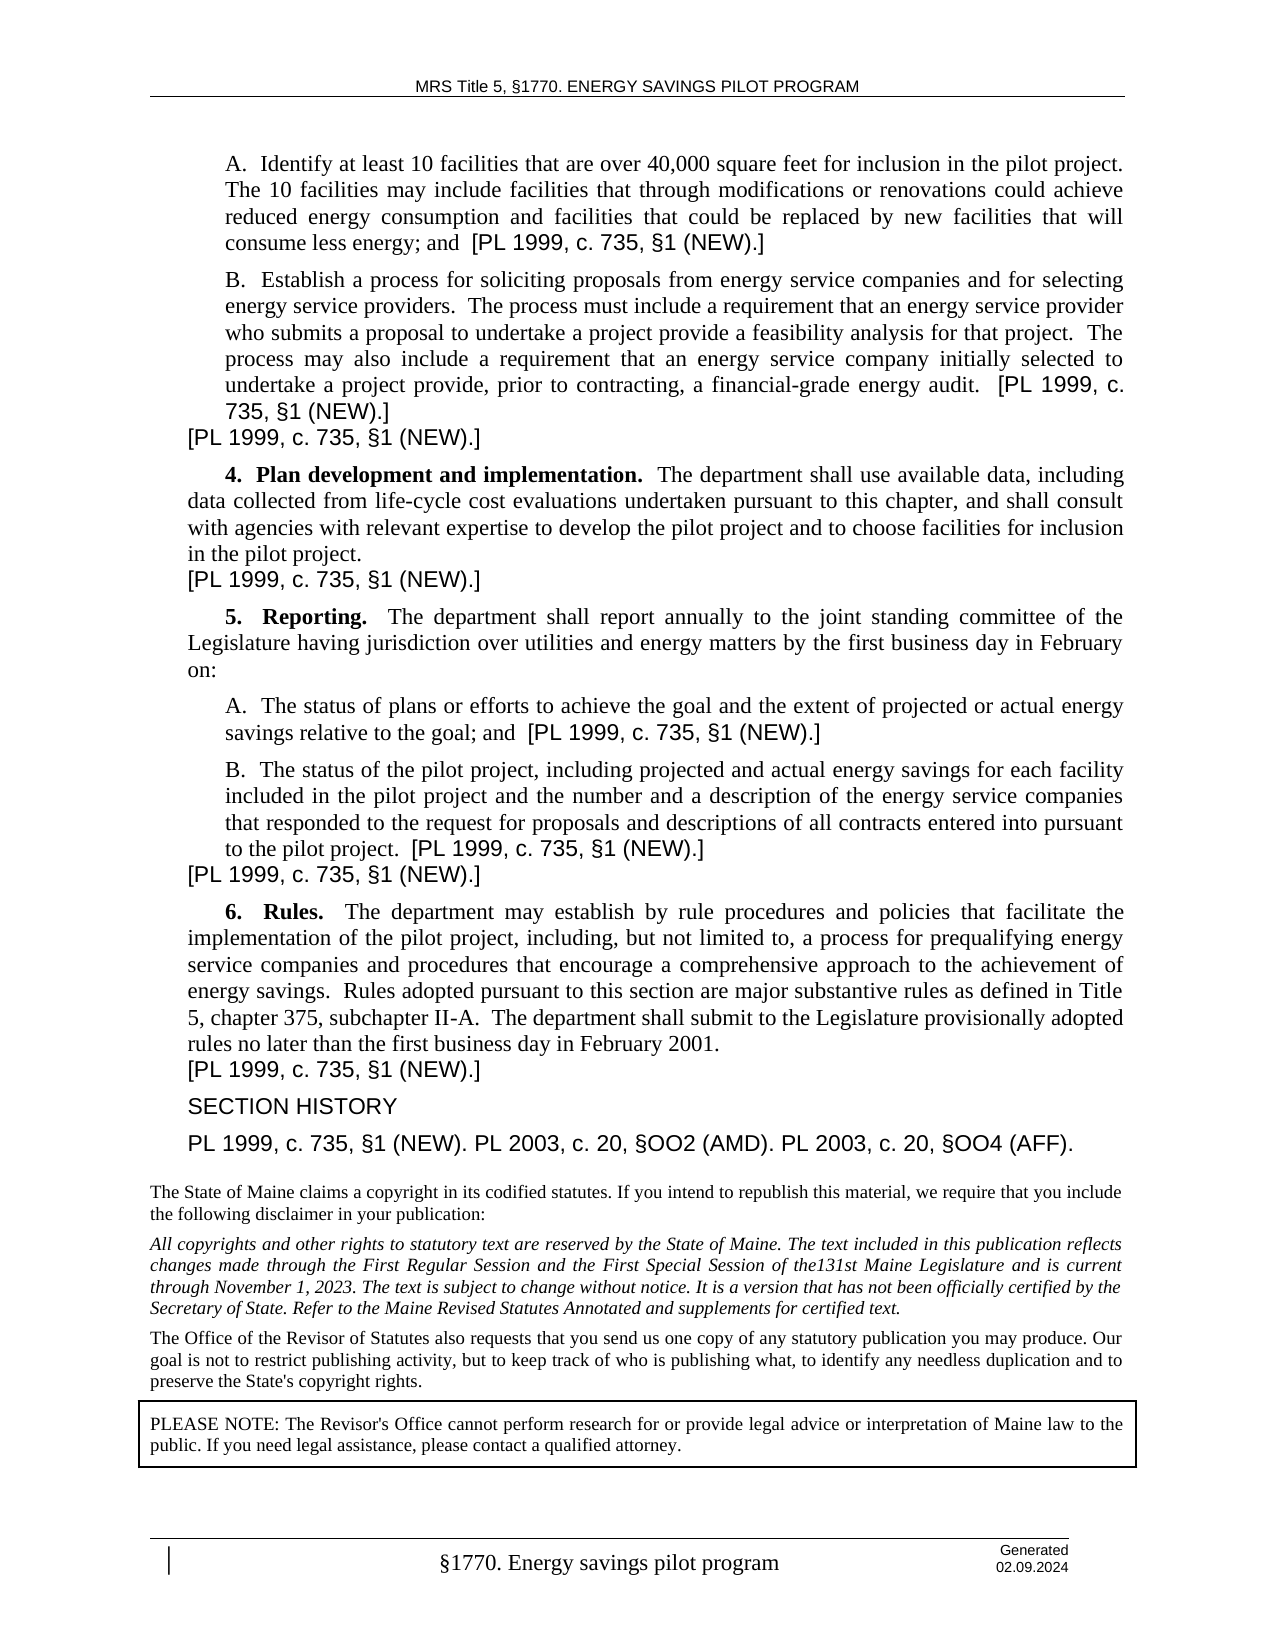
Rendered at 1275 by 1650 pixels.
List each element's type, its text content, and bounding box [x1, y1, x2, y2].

text B. The status of the pilot project, including projected and actual energy savings for each facility included in the pilot project and the number and a description of the energy service companies that responded to the request for proposals and descriptions of all contracts entered into pursuant to the pilot project. [PL 1999, c. 735, §1 (NEW).] [225, 756, 1125, 861]
text 4. Plan development and implementation. The department shall use available data, including data collected from life-cycle cost evaluations undertaken pursuant to this chapter, and shall consult with agencies with relevant expertise to develop the pilot project and to choose facilities for inclusion in the pilot project. [187, 461, 1125, 566]
text The Office of the Revisor of Statutes also requests that you send us one copy of any statutory publication you may produce. Our goal is not to restrict publishing activity, but to keep track of who is publishing what, to identify any needless duplication and to preserve the State's copyright rights. [150, 1327, 1125, 1392]
text A. Identify at least 10 facilities that are over 40,000 square feet for inclusion in the pilot project. The 10 facilities may include facilities that through modifications or renovations could achieve reduced energy consumption and facilities that could be replaced by new facilities that will consume less energy; and [PL 1999, c. 735, §1 (NEW).] [225, 150, 1125, 256]
text The State of Maine claims a copyright in its codified statutes. If you intend to republish this material, we require that you include the following disclaimer in your publication: [150, 1181, 1125, 1224]
text [PL 1999, c. 735, §1 (NEW).] [187, 566, 1125, 593]
text 5. Reporting. The department shall report annually to the joint standing committee of the Legislature having jurisdiction over utilities and energy matters by the first business day in February on: [187, 603, 1125, 682]
text PLEASE NOTE: The Revisor's Office cannot perform research for or provide legal advice or interpretation of Maine law to the public. If you need legal assistance, please contact a qualified attorney. [140, 1402, 1135, 1466]
text [PL 1999, c. 735, §1 (NEW).] [187, 1056, 1125, 1083]
text A. The status of plans or efforts to achieve the goal and the extent of projected or actual energy savings relative to the goal; and [PL 1999, c. 735, §1 (NEW).] [225, 693, 1125, 745]
text SECTION HISTORY [187, 1093, 1125, 1119]
text All copyrights and other rights to statutory text are reserved by the State of Maine. The text included in this publication reflects changes made through the First Regular Session and the First Special Session of the131st Maine Legislature and is current through November 1, 2023 . The text is subject to change without notice. It is a version that has not been officially certified by the Secretary of State. Refer to the Maine Revised Statutes Annotated and supplements for certified text. [150, 1233, 1125, 1319]
text [PL 1999, c. 735, §1 (NEW).] [187, 424, 1125, 451]
text PL 1999, c. 735, §1 (NEW). PL 2003, c. 20, §OO2 (AMD). PL 2003, c. 20, §OO4 (AFF). [187, 1130, 1125, 1156]
text B. Establish a process for soliciting proposals from energy service companies and for selecting energy service providers. The process must include a requirement that an energy service provider who submits a proposal to undertake a project provide a feasibility analysis for that project. The process may also include a requirement that an energy service company initially selected to undertake a project provide, prior to contracting, a financial-grade energy audit. [PL 1999, c. 735, §1 (NEW).] [225, 266, 1125, 424]
text [PL 1999, c. 735, §1 (NEW).] [187, 861, 1125, 888]
text 6. Rules. The department may establish by rule procedures and policies that facilitate the implementation of the pilot project, including, but not limited to, a process for prequalifying energy service companies and procedures that encourage a comprehensive approach to the achievement of energy savings. Rules adopted pursuant to this section are major substantive rules as defined in Title 5, chapter 375, subchapter II‑A. The department shall submit to the Legislature provisionally adopted rules no later than the first business day in February 2001. [187, 898, 1125, 1056]
